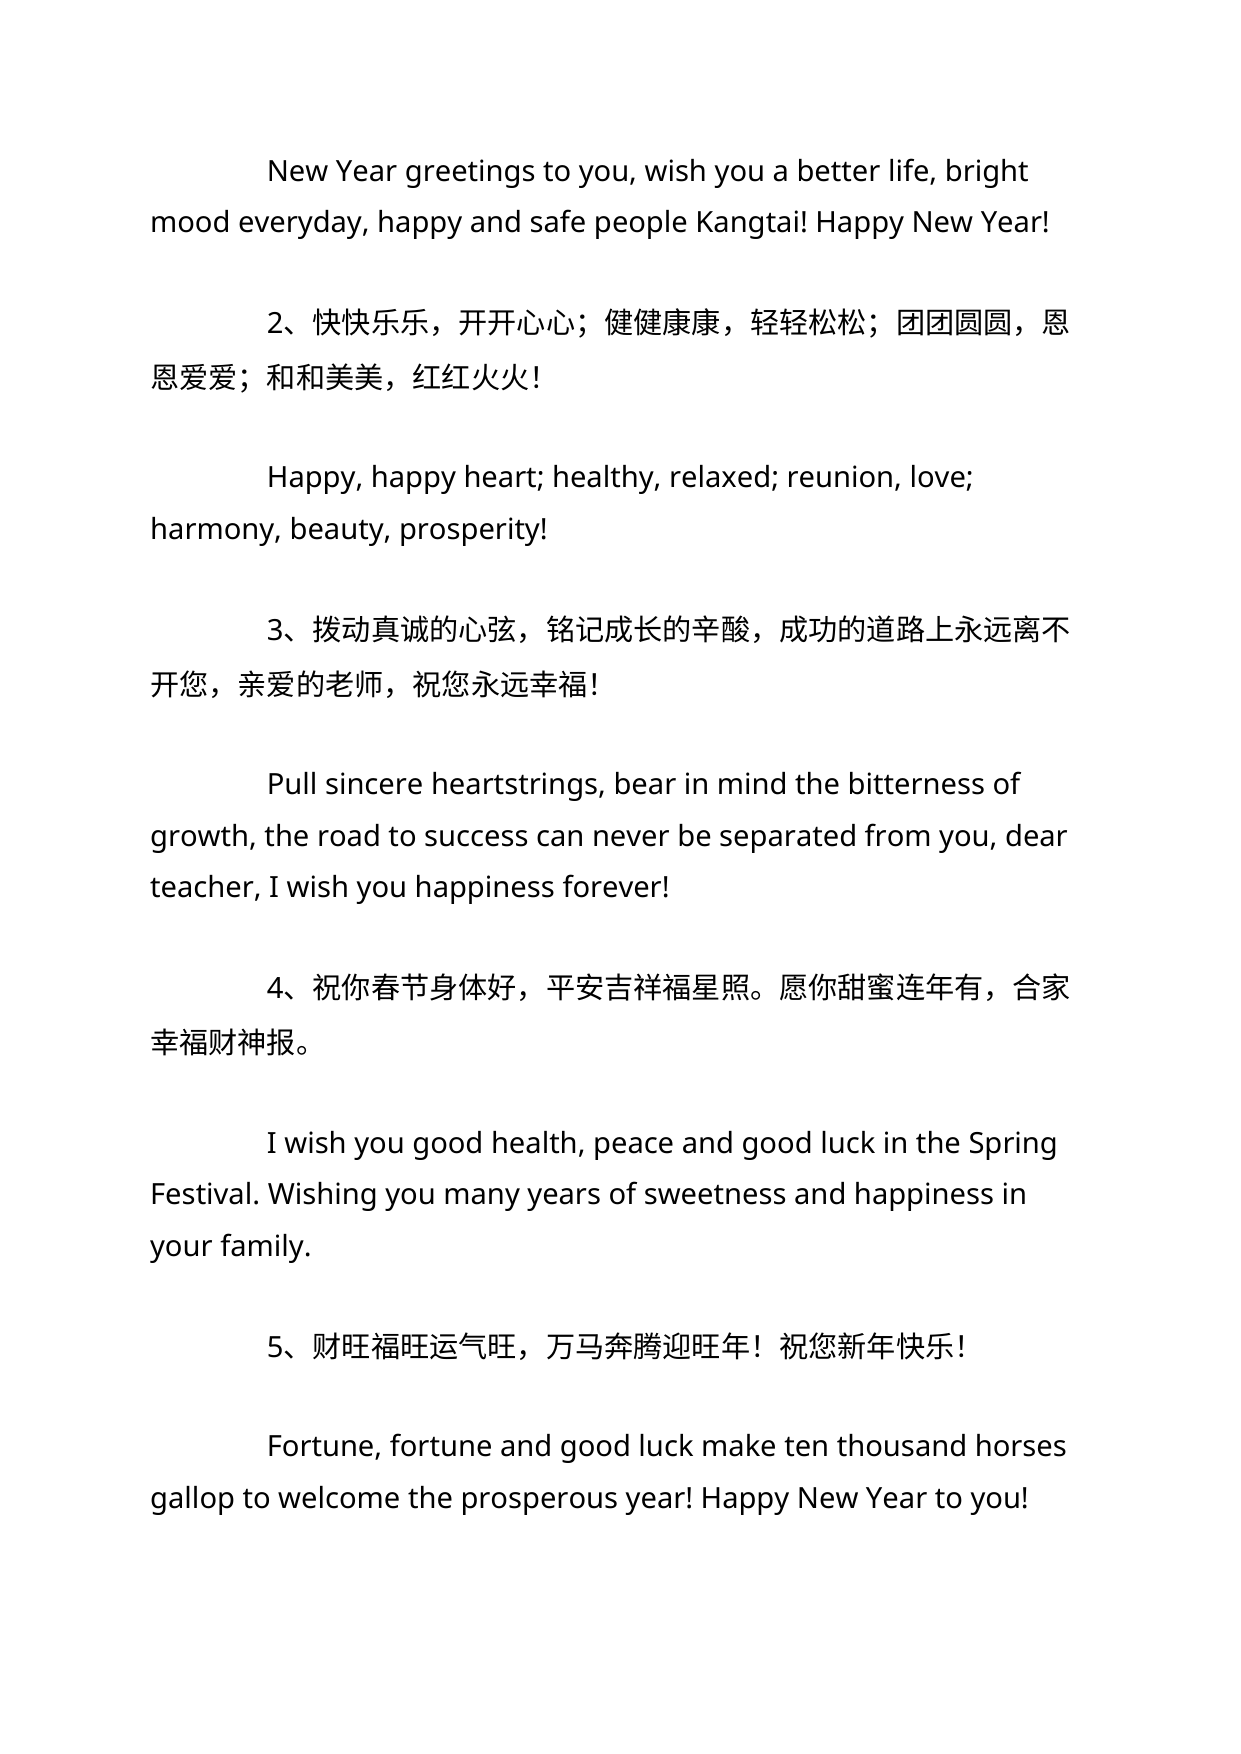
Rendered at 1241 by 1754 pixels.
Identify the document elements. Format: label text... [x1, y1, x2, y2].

text 2、快快乐乐，开开心心；健健康康，轻轻松松；团团圆圆，恩恩爱爱；和和美美，红红火火！ [150, 300, 1090, 397]
text 3、拨动真诚的心弦，铭记成长的辛酸，成功的道路上永远离不开您，亲爱的老师，祝您永远幸福！ [150, 607, 1090, 704]
text Pull sincere heartstrings, bear in mind the bitterness of growth, the road to success can never be separated from you, dear teacher, I wish you happiness forever! [150, 763, 1090, 906]
text Happy, happy heart; healthy, relaxed; reunion, love; harmony, beauty, prosperity! [150, 457, 1090, 548]
text Fortune, fortune and good luck make ten thousand horses gallop to welcome the prosperous year! Happy New Year to you! [150, 1425, 1090, 1517]
text I wish you good health, peace and good luck in the Spring Festival. Wishing you many years of sweetness and happiness in your family. [150, 1122, 1090, 1265]
text 4、祝你春节身体好，平安吉祥福星照。愿你甜蜜连年有，合家幸福财神报。 [150, 965, 1090, 1062]
text 5、财旺福旺运气旺，万马奔腾迎旺年！祝您新年快乐！ [150, 1323, 1090, 1366]
text New Year greetings to you, wish you a better life, bright mood everyday, happy and safe people Kangtai! Happy New Year! [150, 150, 1090, 241]
